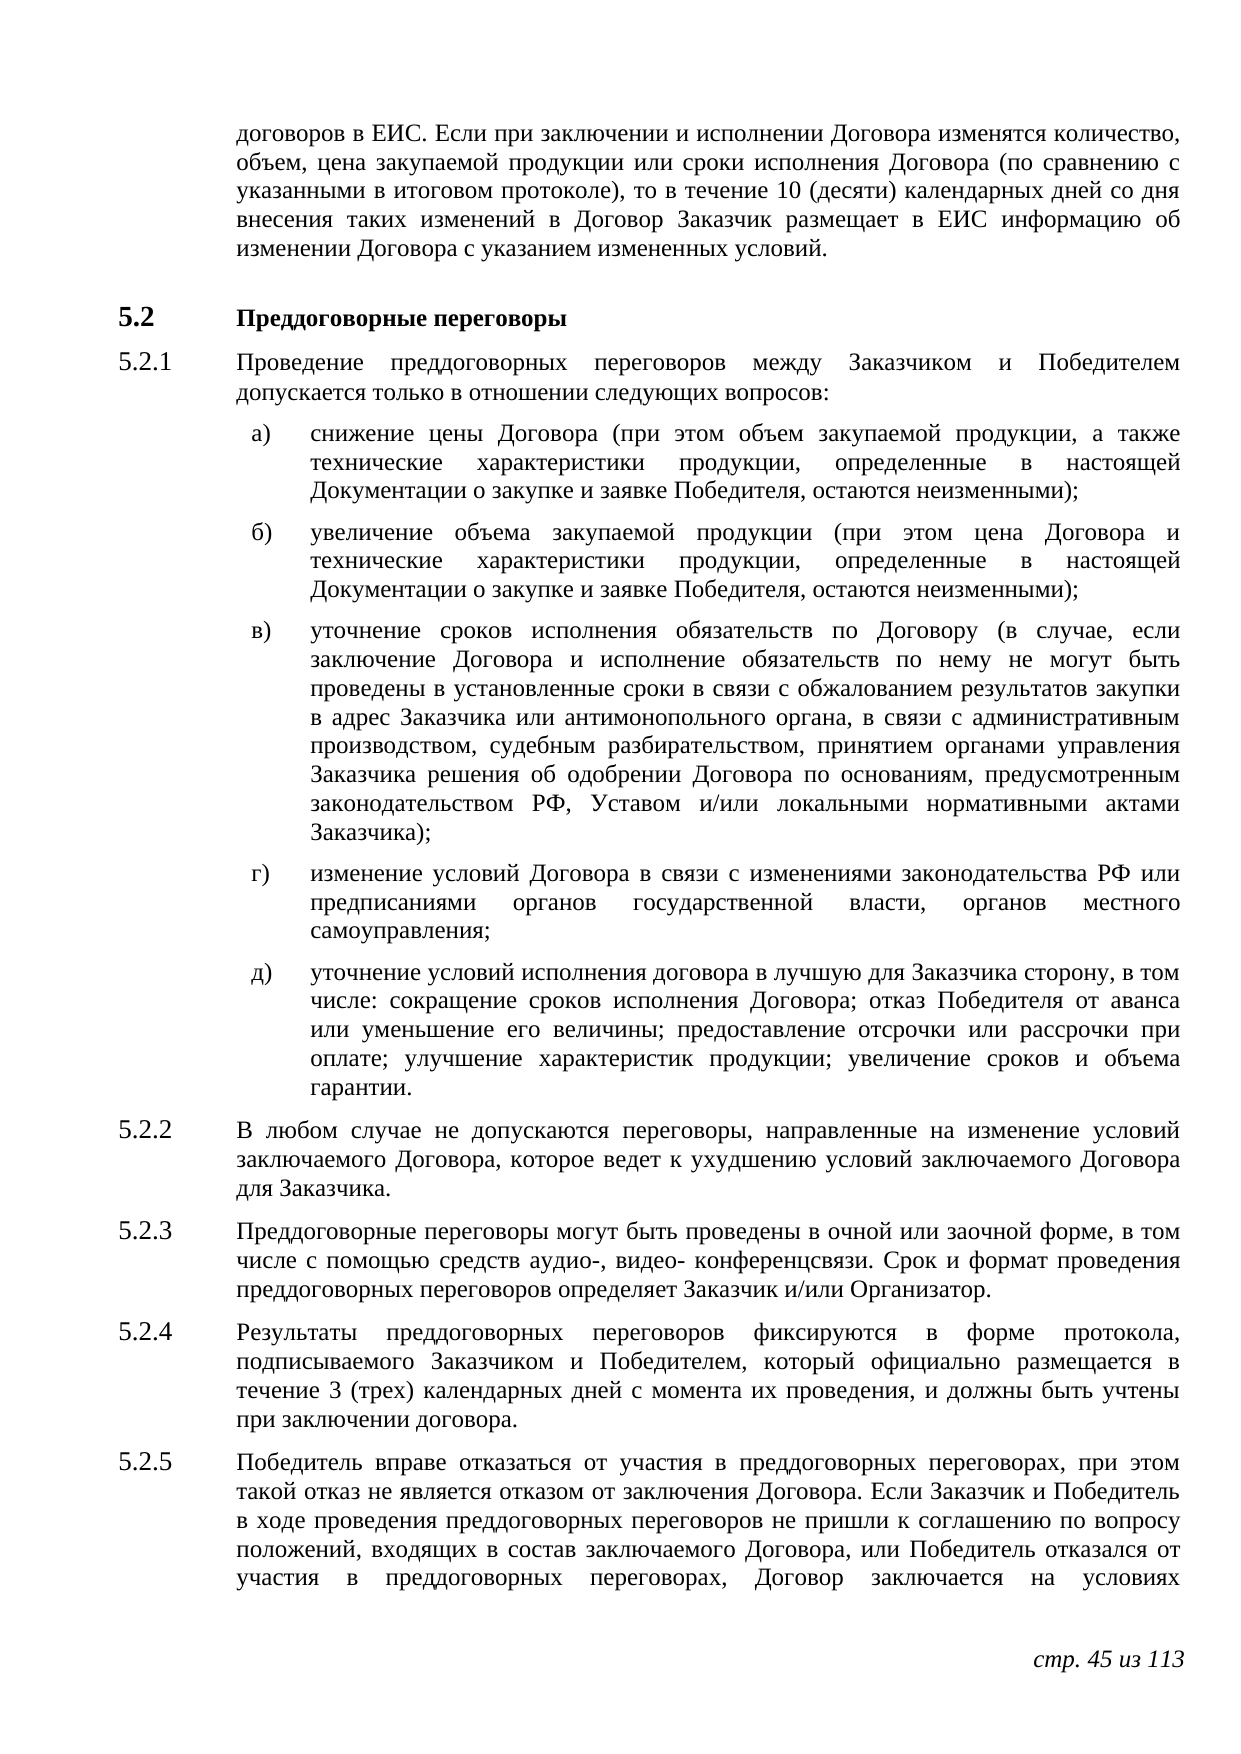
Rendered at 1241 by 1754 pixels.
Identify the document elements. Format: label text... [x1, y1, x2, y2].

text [118, 1445, 1181, 1591]
text В любом случае не допускаются переговоры, направленные на изменение условий заключаемого Договора, которое ведет к ухудшению условий заключаемого Договора для Заказчика. [118, 1113, 1181, 1201]
subtitle Преддоговорные переговоры [118, 299, 1181, 333]
text увеличение объема закупаемой продукции (при этом цена Договора и технические характеристики продукции, определенные в настоящей Документации о закупке и заявке Победителя, остаются неизменными); [251, 517, 1181, 603]
text Результаты преддоговорных переговоров фиксируются в форме протокола, подписываемого Заказчиком и Победителем, который официально размещается в течение 3 (трех) календарных дней с момента их проведения, и должны быть учтены при заключении договора. [118, 1315, 1181, 1432]
text уточнение сроков исполнения обязательств по Договору (в случае, если заключение Договора и исполнение обязательств по нему не могут быть проведены в установленные сроки в связи с обжалованием результатов закупки в адрес Заказчика или антимонопольного органа, в связи с административным производством, судебным разбирательством, принятием органами управления Заказчика решения об одобрении Договора по основаниям, предусмотренным законодательством РФ, Уставом и/или локальными нормативными актами Заказчика); [251, 615, 1181, 845]
text изменение условий Договора в связи с изменениями законодательства РФ или предписаниями органов государственной власти, органов местного самоуправления; [251, 858, 1181, 944]
text Преддоговорные переговоры могут быть проведены в очной или заочной форме, в том числе с помощью средств аудио-, видео- конференцсвязи. Срок и формат проведения преддоговорных переговоров определяет Заказчик и/или Организатор. [118, 1214, 1181, 1303]
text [118, 118, 1181, 262]
text Проведение преддоговорных переговоров между Заказчиком и Победителем допускается только в отношении следующих вопросов: [118, 345, 1181, 405]
text уточнение условий исполнения договора в лучшую для Заказчика сторону, в том числе: сокращение сроков исполнения Договора; отказ Победителя от аванса или уменьшение его величины; предоставление отсрочки или рассрочки при оплате; улучшение характеристик продукции; увеличение сроков и объема гарантии. [251, 957, 1181, 1100]
text снижение цены Договора (при этом объем закупаемой продукции, а также технические характеристики продукции, определенные в настоящей Документации о закупке и заявке Победителя, остаются неизменными); [251, 418, 1181, 504]
